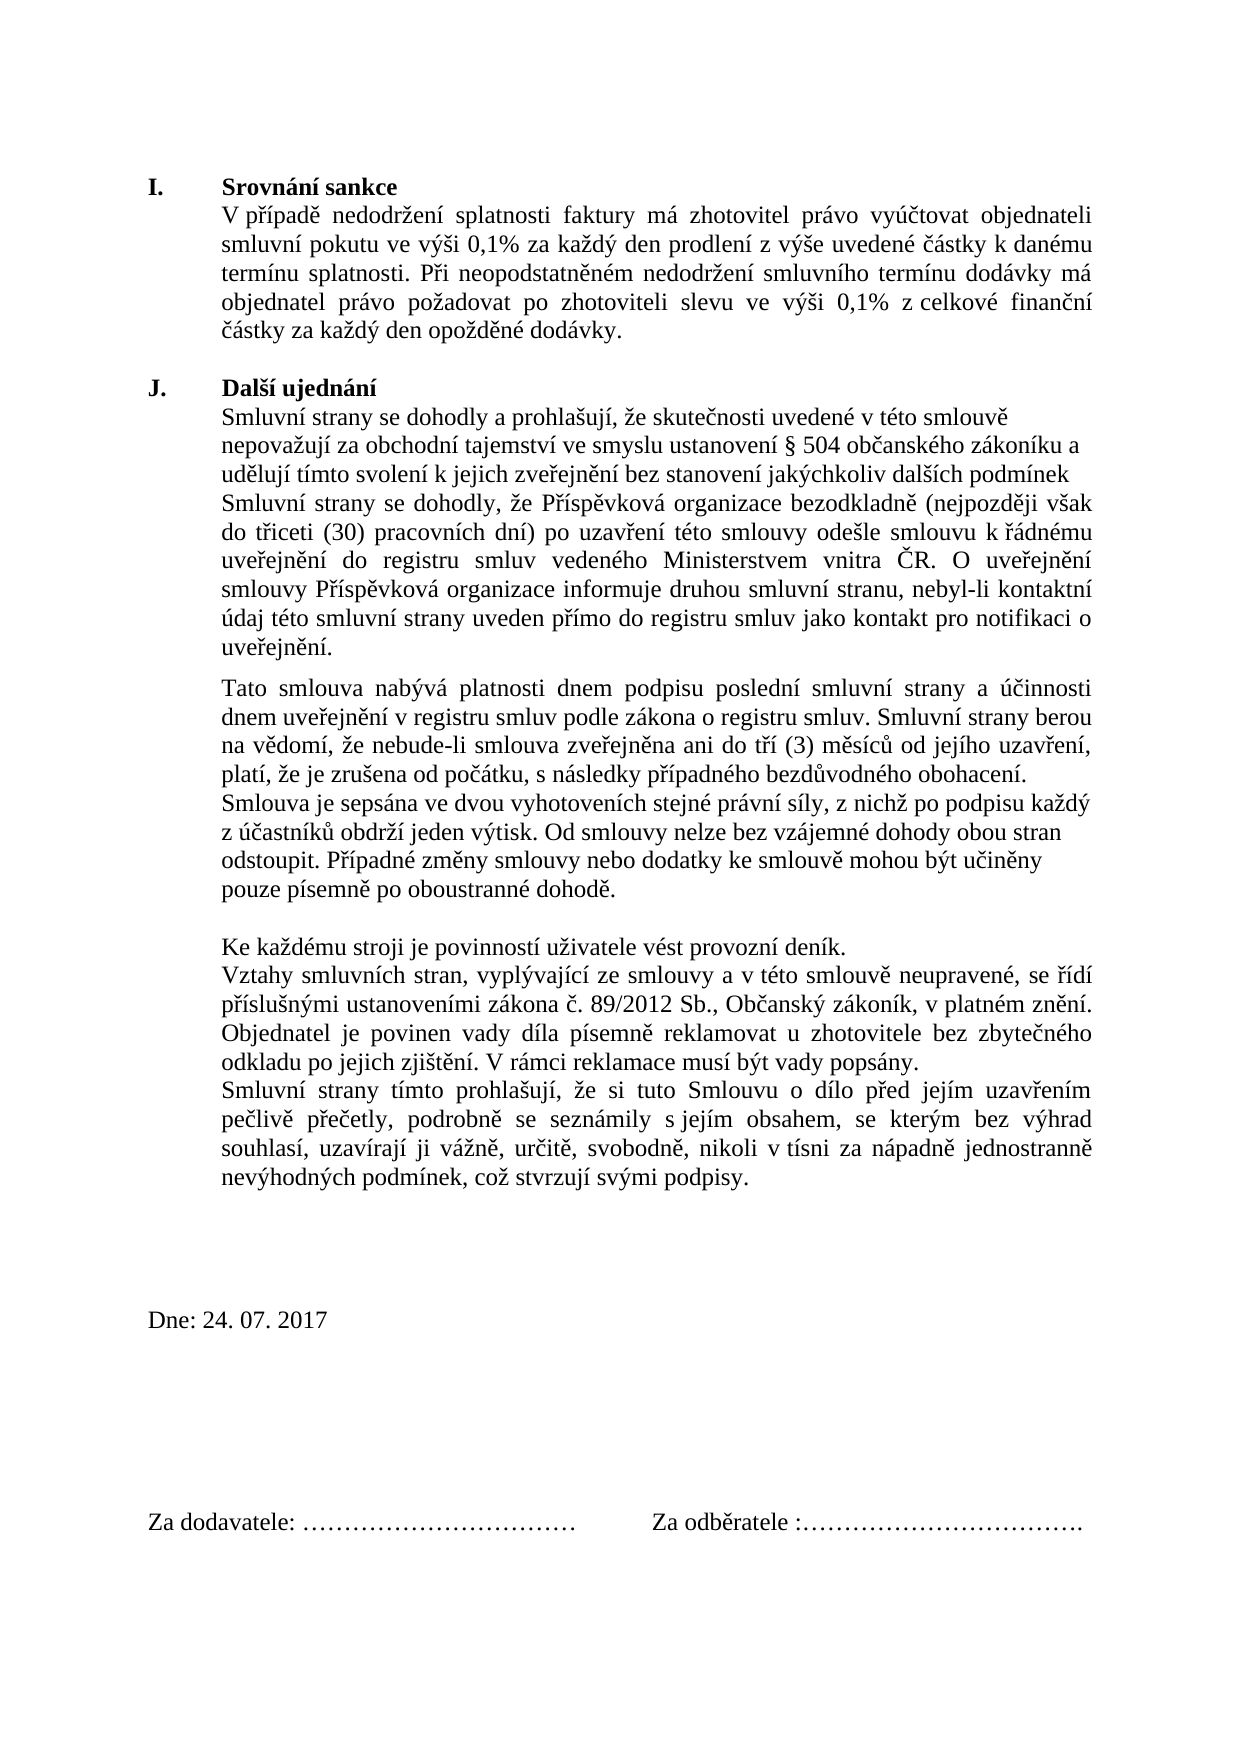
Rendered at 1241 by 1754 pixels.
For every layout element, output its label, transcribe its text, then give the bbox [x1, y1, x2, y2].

text I. Srovnání sankce [148, 172, 1092, 201]
text Ke každému stroji je povinností uživatele vést provozní deník. [148, 932, 1092, 961]
text Dne: 24. 07. 2017 [148, 1306, 1092, 1334]
text Smluvní strany tímto prohlašují, že si tuto Smlouvu o dílo před jejím uzavřením pečlivě přečetly, podrobně se seznámily s jejím obsahem, se kterým bez výhrad souhlasí, uzavírají ji vážně, určitě, svobodně, nikoli v tísni za nápadně jednostranně nevýhodných podmínek, což stvrzují svými podpisy. [221, 1076, 1092, 1191]
text Vztahy smluvních stran, vyplývající ze smlouvy a v této smlouvě neupravené, se řídí příslušnými ustanoveními zákona č. 89/2012 Sb., Občanský zákoník, v platném znění. Objednatel je povinen vady díla písemně reklamovat u zhotovitele bez zbytečného odkladu po jejich zjištění. V rámci reklamace musí být vady popsány. [221, 961, 1092, 1076]
subtitle J. Další ujednání [148, 373, 1092, 402]
text Smluvní strany se dohodly, že Příspěvková organizace bezodkladně (nejpozději však do třiceti (30) pracovních dní) po uzavření této smlouvy odešle smlouvu k řádnému uveřejnění do registru smluv vedeného Ministerstvem vnitra ČR. O uveřejnění smlouvy Příspěvková organizace informuje druhou smluvní stranu, nebyl-li kontaktní údaj této smluvní strany uveden přímo do registru smluv jako kontakt pro notifikaci o uveřejnění. [221, 488, 1092, 661]
text Tato smlouva nabývá platnosti dnem podpisu poslední smluvní strany a účinnosti dnem uveřejnění v registru smluv podle zákona o registru smluv. Smluvní strany berou na vědomí, že nebude-li smlouva zveřejněna ani do tří (3) měsíců od jejího uzavření, platí, že je zrušena od počátku, s následky případného bezdůvodného obohacení. [221, 673, 1092, 788]
text Smluvní strany se dohodly a prohlašují, že skutečnosti uvedené v této smlouvě nepovažují za obchodní tajemství ve smyslu ustanovení § 504 občanského zákoníku a udělují tímto svolení k jejich zveřejnění bez stanovení jakýchkoliv dalších podmínek [221, 402, 1092, 488]
text Smlouva je sepsána ve dvou vyhotoveních stejné právní síly, z nichž po podpisu každý z účastníků obdrží jeden výtisk. Od smlouvy nelze bez vzájemné dohody obou stran odstoupit. Případné změny smlouvy nebo dodatky ke smlouvě mohou být učiněny pouze písemně po oboustranné dohodě. [221, 788, 1092, 903]
text Za dodavatele: …………………………… Za odběratele :……………………………. [148, 1507, 1092, 1536]
text V případě nedodržení splatnosti faktury má zhotovitel právo vyúčtovat objednateli smluvní pokutu ve výši 0,1% za každý den prodlení z výše uvedené částky k danému termínu splatnosti. Při neopodstatněném nedodržení smluvního termínu dodávky má objednatel právo požadovat po zhotoviteli slevu ve výši 0,1% z celkové finanční částky za každý den opožděné dodávky. [221, 201, 1092, 344]
